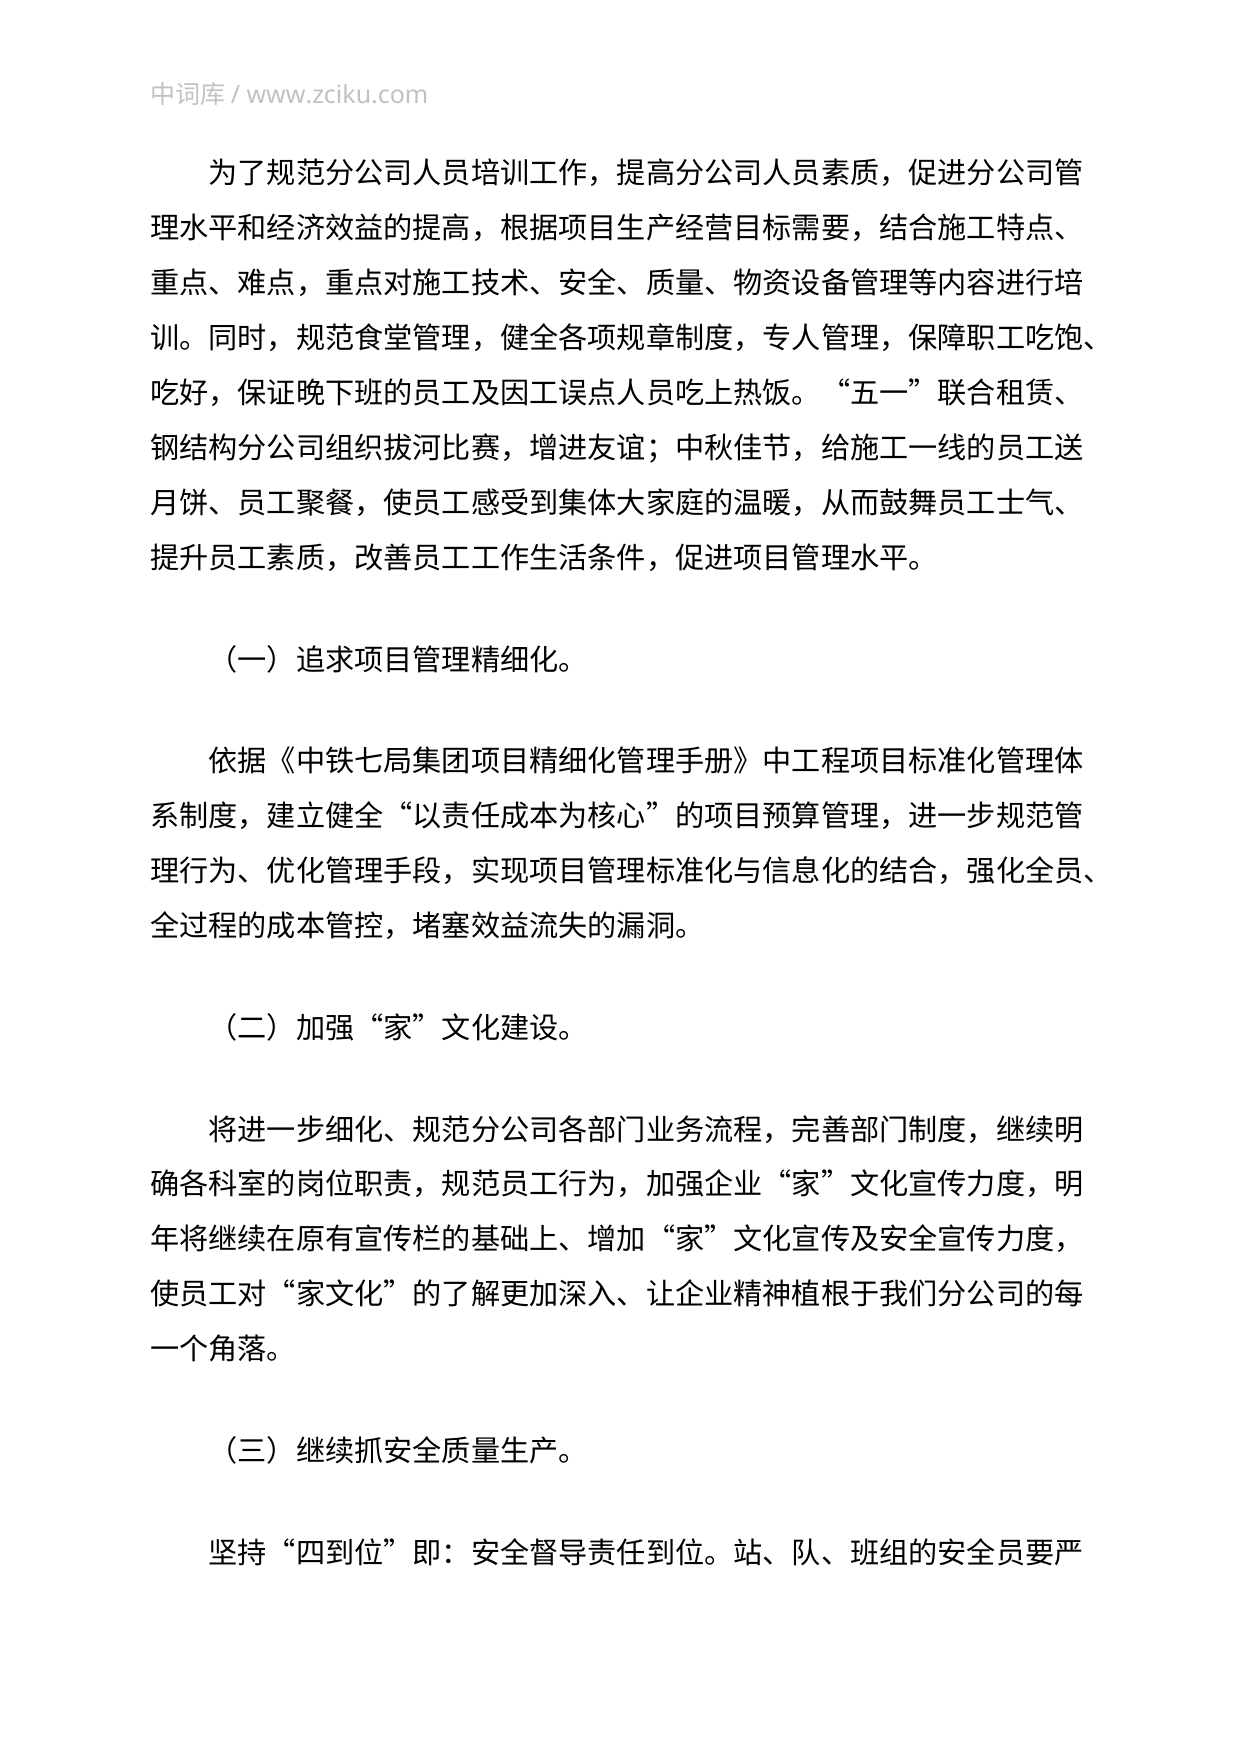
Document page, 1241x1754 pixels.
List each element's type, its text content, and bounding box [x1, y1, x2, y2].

text （一）追求项目管理精细化。 [150, 636, 1090, 678]
text 依据《中铁七局集团项目精细化管理手册》中工程项目标准化管理体系制度，建立健全“以责任成本为核心”的项目预算管理，进一步规范管理行为、优化管理手段，实现项目管理标准化与信息化的结合，强化全员、全过程的成本管控，堵塞效益流失的漏洞。 [150, 738, 1090, 945]
text （三）继续抓安全质量生产。 [150, 1427, 1090, 1470]
text （二）加强“家”文化建设。 [150, 1004, 1090, 1047]
text 将进一步细化、规范分公司各部门业务流程，完善部门制度，继续明确各科室的岗位职责，规范员工行为，加强企业“家”文化宣传力度，明年将继续在原有宣传栏的基础上、增加“家”文化宣传及安全宣传力度，使员工对“家文化”的了解更加深入、让企业精神植根于我们分公司的每一个角落。 [150, 1106, 1090, 1368]
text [150, 1529, 1090, 1571]
text 为了规范分公司人员培训工作，提高分公司人员素质，促进分公司管理水平和经济效益的提高，根据项目生产经营目标需要，结合施工特点、重点、难点，重点对施工技术、安全、质量、物资设备管理等内容进行培训。同时，规范食堂管理，健全各项规章制度，专人管理，保障职工吃饱、吃好，保证晚下班的员工及因工误点人员吃上热饭。“五一”联合租赁、钢结构分公司组织拔河比赛，增进友谊；中秋佳节，给施工一线的员工送月饼、员工聚餐，使员工感受到集体大家庭的温暖，从而鼓舞员工士气、提升员工素质，改善员工工作生活条件，促进项目管理水平。 [150, 150, 1090, 577]
